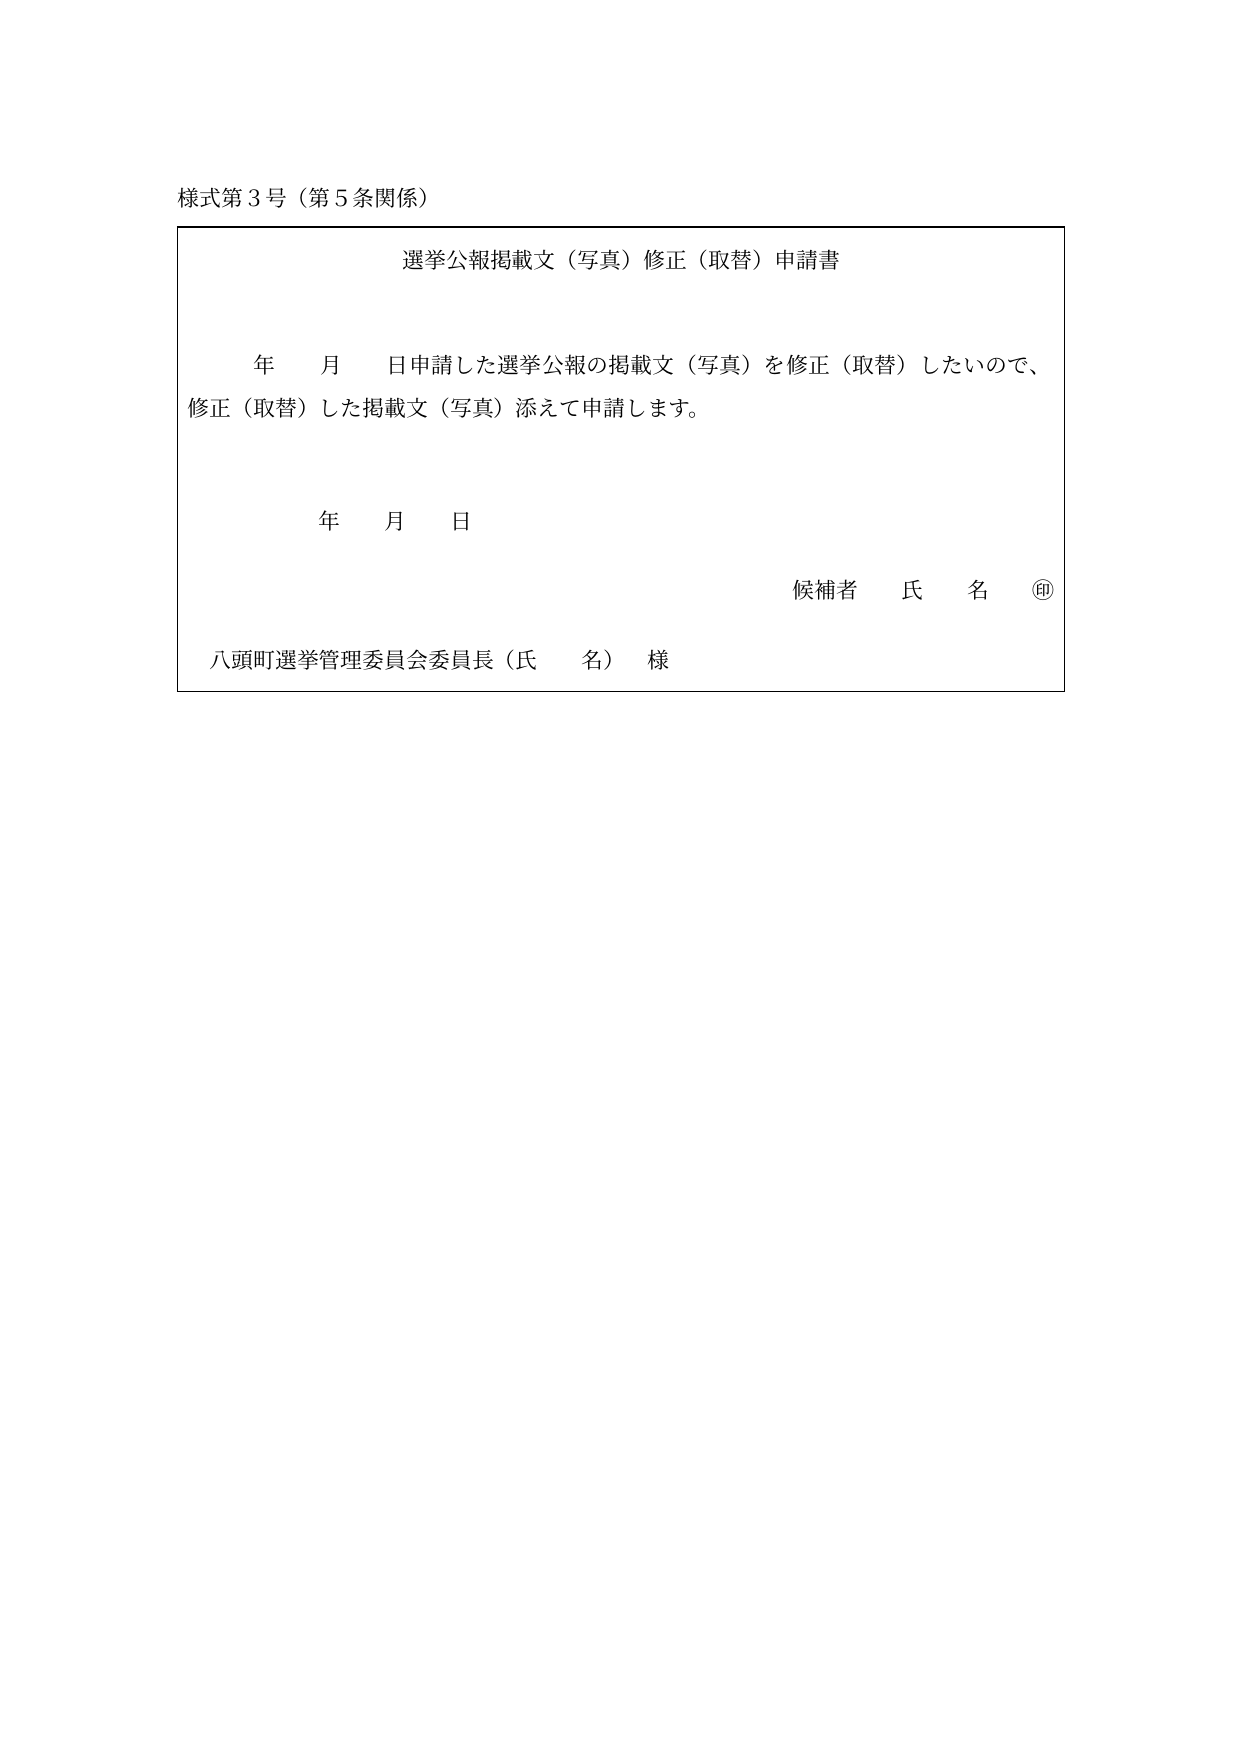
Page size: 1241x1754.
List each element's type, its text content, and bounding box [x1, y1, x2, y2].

table_header 選挙公報掲載文（写真）修正（取替）申請書 年 月 日申請した選挙公報の掲載文（写真）を修正（取替）したいので、修正（取替）した掲載文（写真）添えて申請します。 年 月 日 候補者 氏名 ㊞ 八頭町選挙管理委員会委員長（氏名） 様 [178, 228, 1064, 691]
text 様式第３号（第５条関係） [177, 179, 1063, 214]
